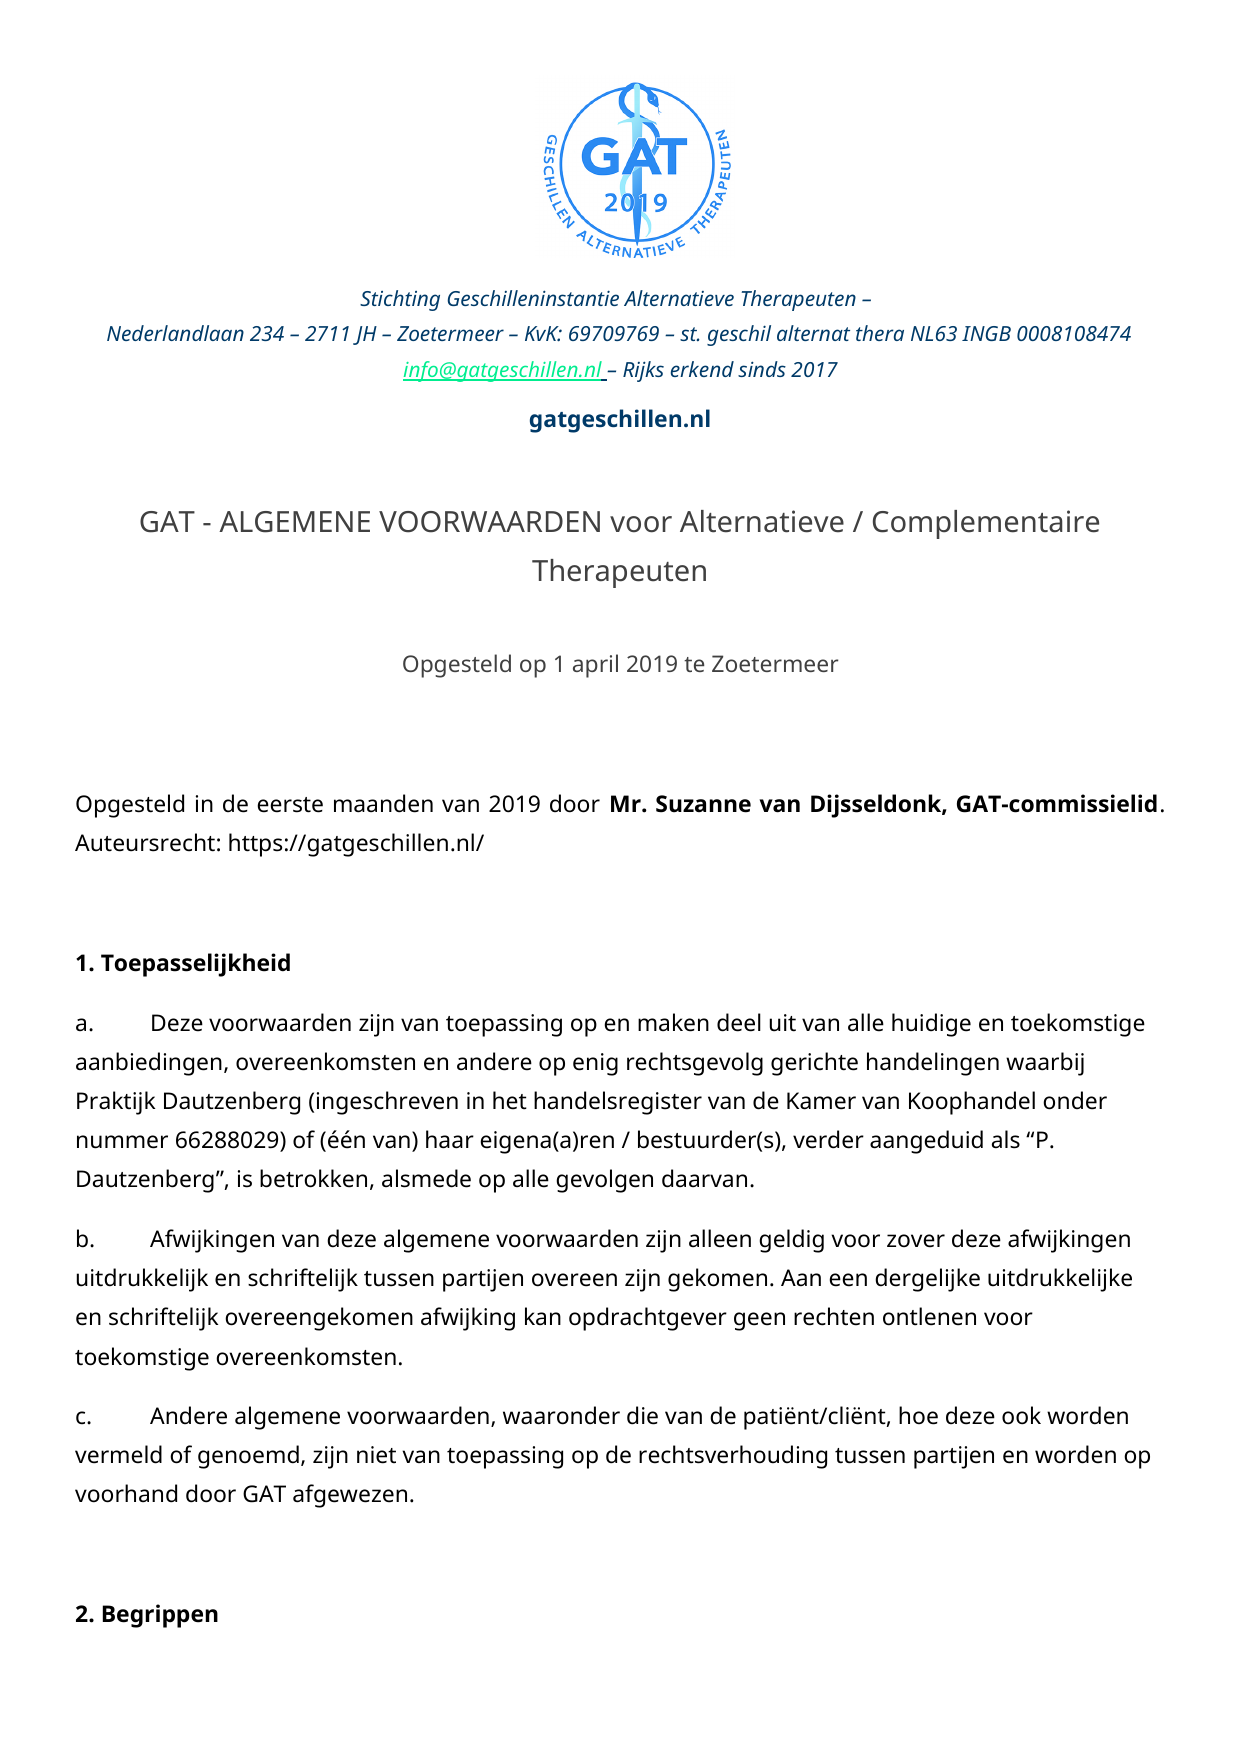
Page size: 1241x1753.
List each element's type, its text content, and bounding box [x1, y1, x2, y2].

text 2. Begrippen [75, 1598, 1165, 1629]
text Opgesteld in de eerste maanden van 2019 door Mr. Suzanne van Dijsseldonk, GAT-commissielid. Auteursrecht: https://gatgeschillen.nl/ [75, 788, 1165, 859]
text 1. Toepasselijkheid [75, 947, 1165, 978]
text GAT - ALGEMENE VOORWAARDEN voor Alternatieve / Complementaire Therapeuten Opgesteld op 1 april 2019 te Zoetermeer [75, 501, 1165, 679]
picture [535, 75, 736, 258]
text a. Deze voorwaarden zijn van toepassing op en maken deel uit van alle huidige en toekomstige aanbiedingen, overeenkomsten en andere op enig rechtsgevolg gerichte handelingen waarbij Praktijk Dautzenberg (ingeschreven in het handelsregister van de Kamer van Koophandel onder nummer 66288029) of (één van) haar eigena(a)ren / bestuurder(s), verder aangeduid als “P. Dautzenberg”, is betrokken, alsmede op alle gevolgen daarvan. [75, 1007, 1165, 1194]
text c. Andere algemene voorwaarden, waaronder die van de patiënt/cliënt, hoe deze ook worden vermeld of genoemd, zijn niet van toepassing op de rechtsverhouding tussen partijen en worden op voorhand door GAT afgewezen. [75, 1400, 1165, 1510]
text b. Afwijkingen van deze algemene voorwaarden zijn alleen geldig voor zover deze afwijkingen uitdrukkelijk en schriftelijk tussen partijen overeen zijn gekomen. Aan een dergelijke uitdrukkelijke en schriftelijk overeengekomen afwijking kan opdrachtgever geen rechten ontlenen voor toekomstige overeenkomsten. [75, 1223, 1165, 1372]
